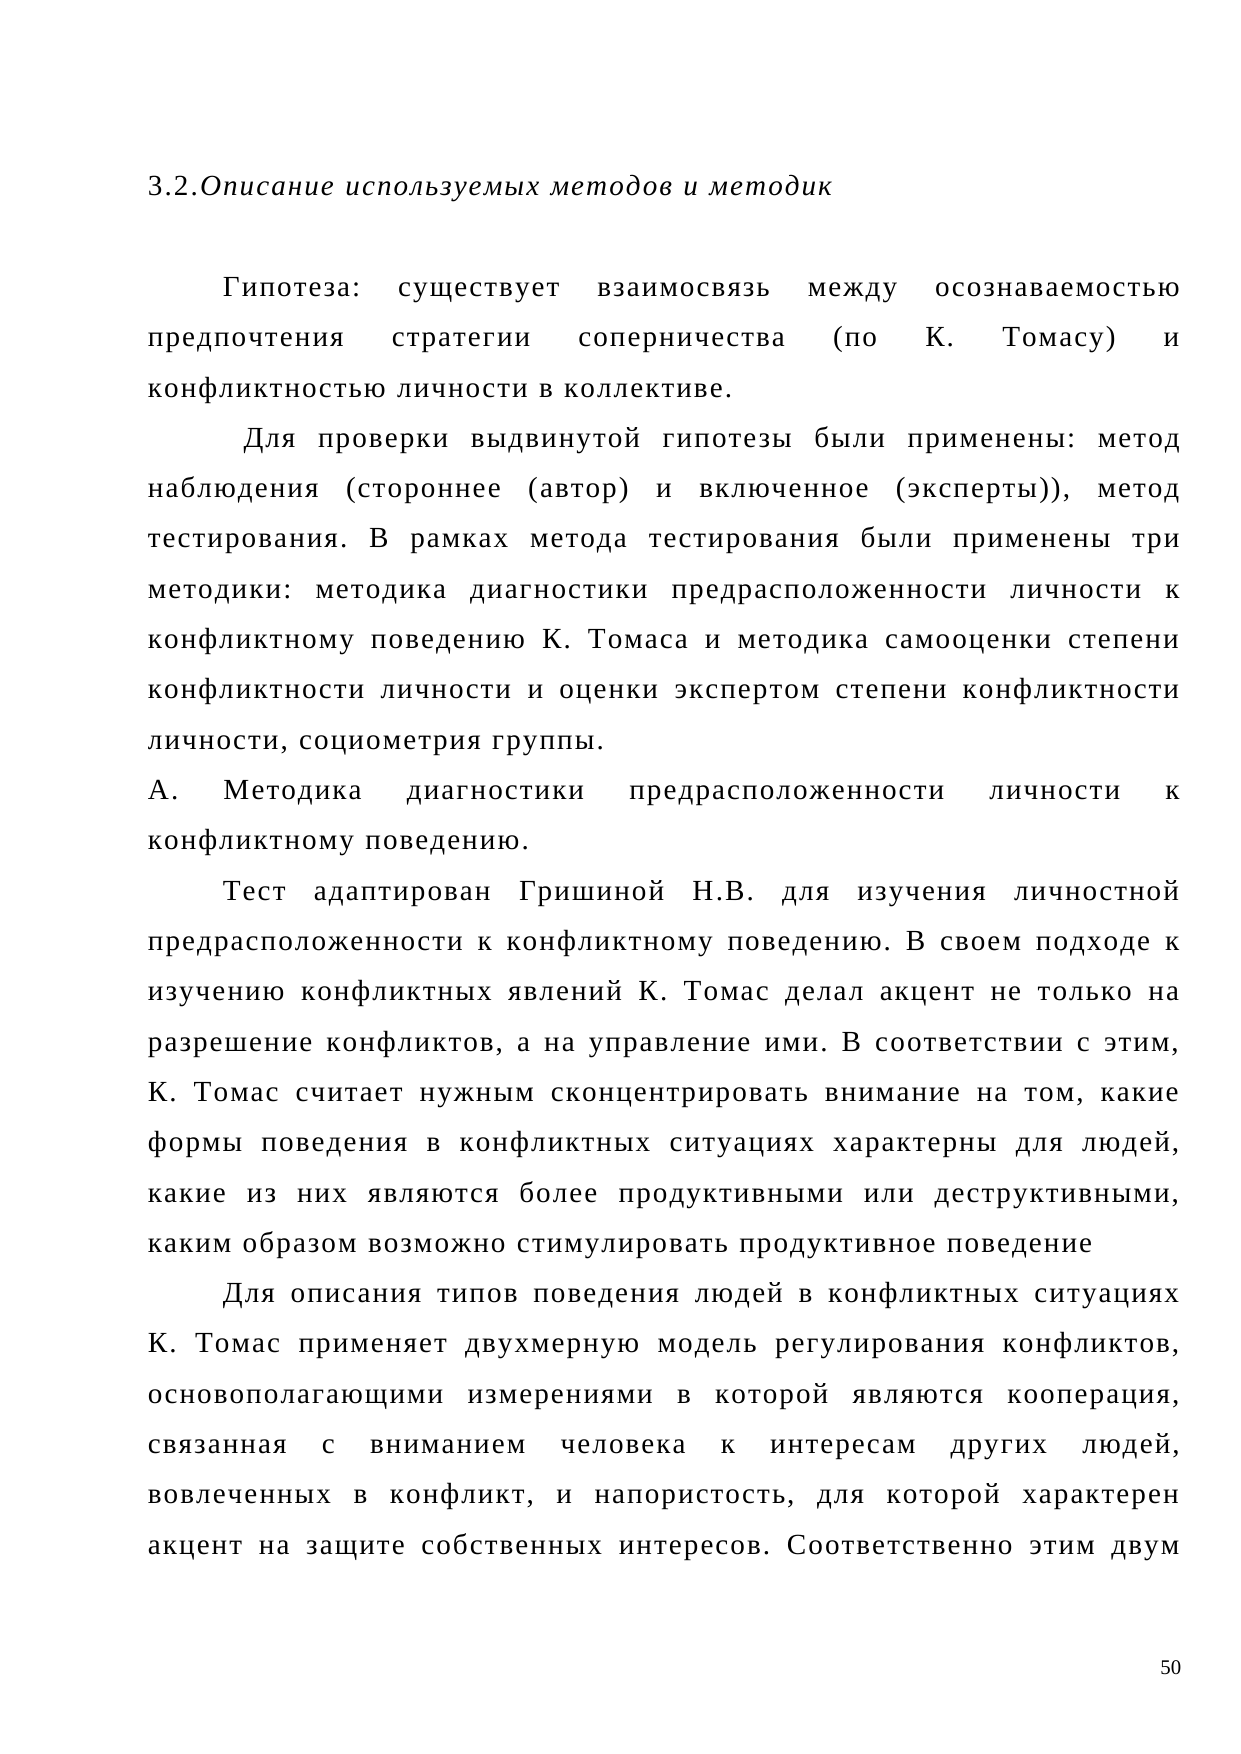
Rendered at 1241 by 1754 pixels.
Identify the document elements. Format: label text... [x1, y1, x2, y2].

text Для проверки выдвинутой гипотезы были применены: метод наблюдения (стороннее (автор) и включенное (эксперты)), метод тестирования. В рамках метода тестирования были применены три методики: методика диагностики предрасположенности личности к конфликтному поведению К. Томаса и методика самооценки степени конфликтности личности и оценки экспертом степени конфликтности личности, социометрия группы. [148, 420, 1181, 755]
text Тест адаптирован Гришиной Н.В. для изучения личностной предрасположенности к конфликтному поведению. В своем подходе к изучению конфликтных явлений К. Томас делал акцент не только на разрешение конфликтов, а на управление ими. В соответствии с этим, К. Томас считает нужным сконцентрировать внимание на том, какие формы поведения в конфликтных ситуациях характерны для людей, какие из них являются более продуктивными или деструктивными, каким образом возможно стимулировать продуктивное поведение [148, 873, 1181, 1258]
text A. Методика диагностики предрасположенности личности к конфликтному поведению. [148, 772, 1181, 856]
subtitle 3.2.Описание используемых методов и методик [148, 168, 1181, 202]
text Гипотеза: существует взаимосвязь между осознаваемостью предпочтения стратегии соперничества (по К. Томасу) и конфликтностью личности в коллективе. [148, 269, 1181, 403]
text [148, 1275, 1181, 1560]
